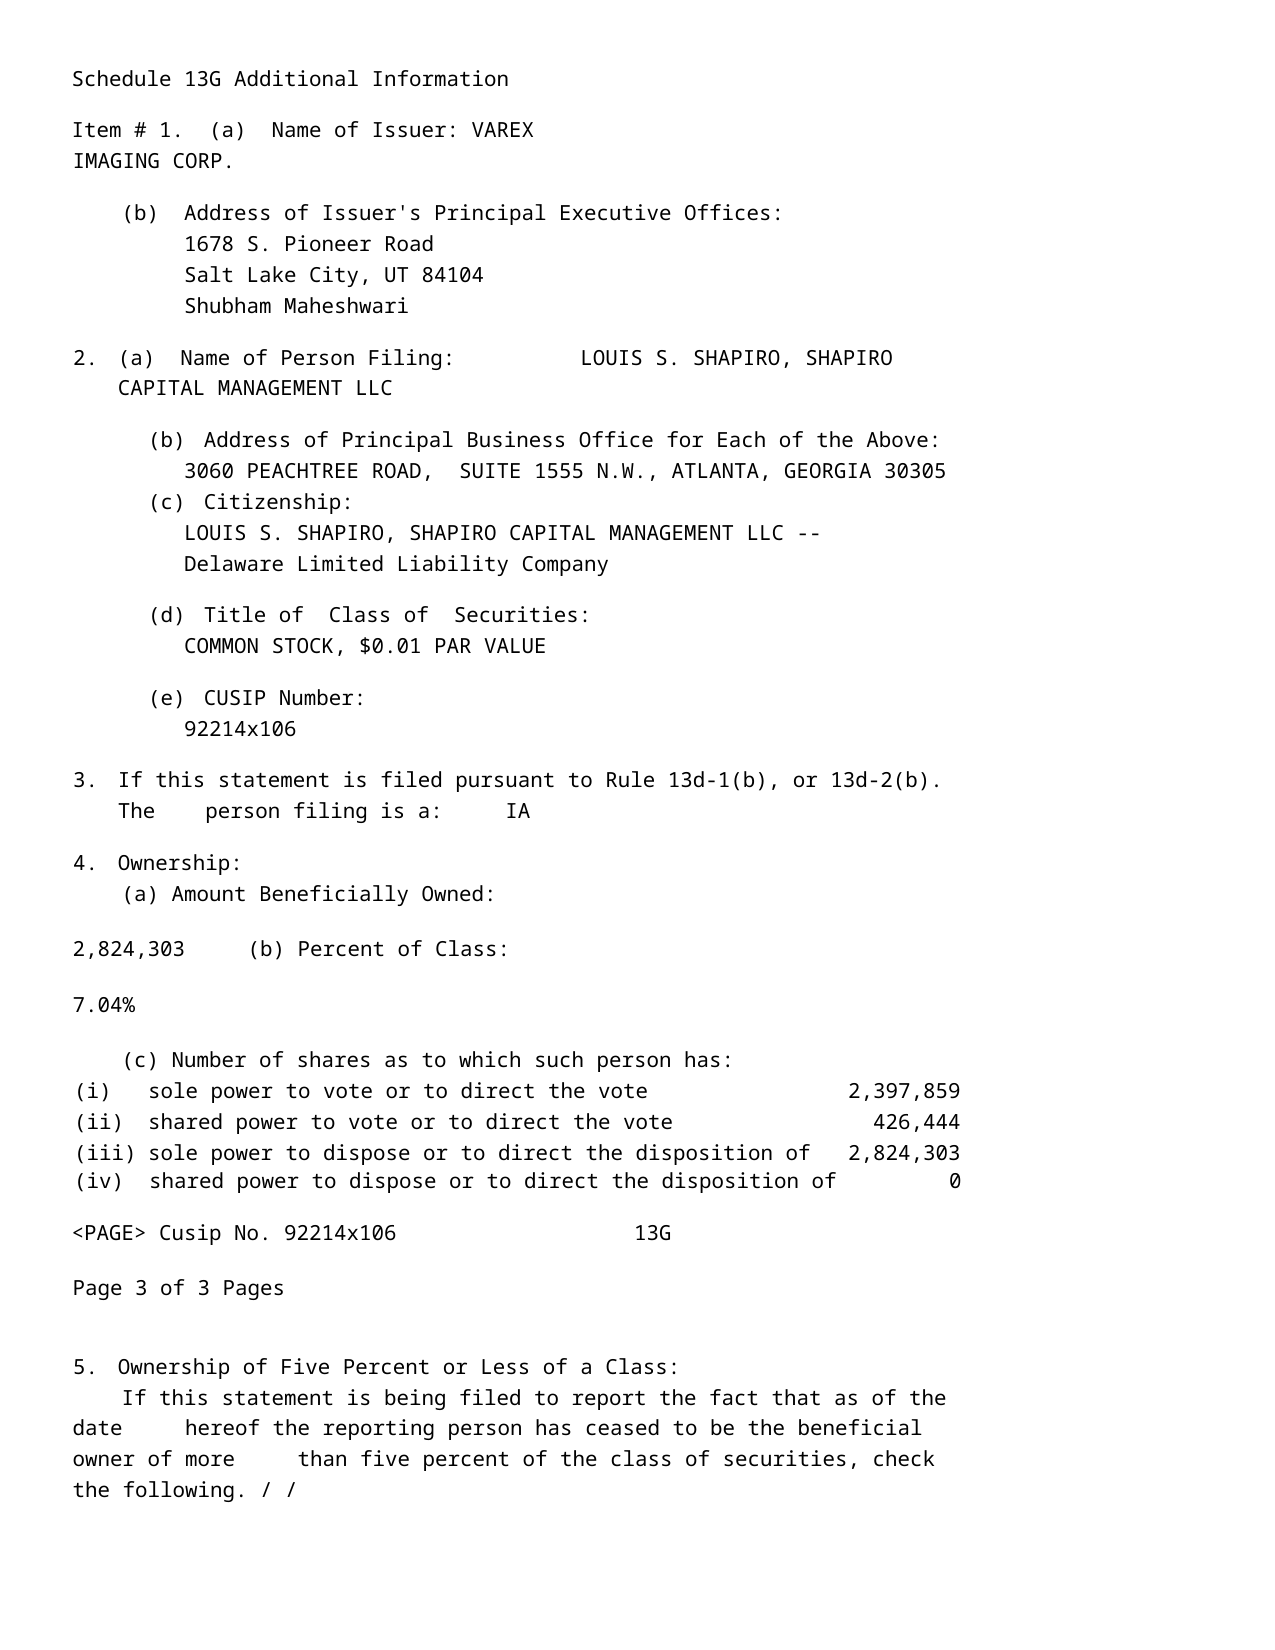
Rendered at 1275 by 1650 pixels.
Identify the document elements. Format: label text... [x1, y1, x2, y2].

list Title of Class of Securities: [148, 601, 966, 629]
list CUSIP Number: [148, 683, 966, 711]
text 92214x106 [71, 714, 966, 742]
list Ownership of Five Percent or Less of a Class: [73, 1352, 966, 1380]
text Shubham Maheshwari [71, 291, 966, 319]
text COMMON STOCK, $0.01 PAR VALUE [71, 631, 966, 660]
text Schedule 13G Additional Information [71, 64, 966, 92]
list (a) Name of Person Filing: LOUIS S. SHAPIRO, SHAPIRO CAPITAL MANAGEMENT LLC [73, 343, 966, 402]
list sole power to dispose or to direct the disposition of 2,824,303 (iv) shared power to dispose or to direct the disposition of 0 [74, 1138, 966, 1194]
text If this statement is being filed to report the fact that as of the date hereof the reporting person has ceased to be the beneficial owner of more than five percent of the class of securities, check the following. / / [71, 1383, 966, 1503]
list Ownership: [73, 848, 966, 877]
list Citizenship: [148, 487, 966, 516]
text (a) Amount Beneficially Owned: 2,824,303 (b) Percent of Class: 7.04% [71, 879, 966, 1018]
text 3060 PEACHTREE ROAD, SUITE 1555 N.W., ATLANTA, GEORGIA 30305 [71, 456, 966, 484]
text 1678 S. Pioneer Road [71, 229, 966, 258]
list shared power to vote or to direct the vote 426,444 [74, 1107, 966, 1136]
text LOUIS S. SHAPIRO, SHAPIRO CAPITAL MANAGEMENT LLC -- [71, 518, 966, 546]
text Salt Lake City, UT 84104 [71, 260, 966, 288]
text <PAGE> Cusip No. 92214x106 13G Page 3 of 3 Pages [71, 1218, 966, 1301]
list If this statement is filed pursuant to Rule 13d-1(b), or 13d-2(b). The person filing is a: IA [73, 766, 966, 824]
text Delaware Limited Liability Company [71, 549, 966, 577]
text Item # 1. (a) Name of Issuer: VAREX IMAGING CORP. [71, 116, 564, 175]
list sole power to vote or to direct the vote 2,397,859 [74, 1077, 966, 1105]
text (b) Address of Issuer's Principal Executive Offices: [71, 198, 966, 227]
list Address of Principal Business Office for Each of the Above: [148, 425, 966, 454]
text (c) Number of shares as to which such person has: [71, 1046, 966, 1074]
